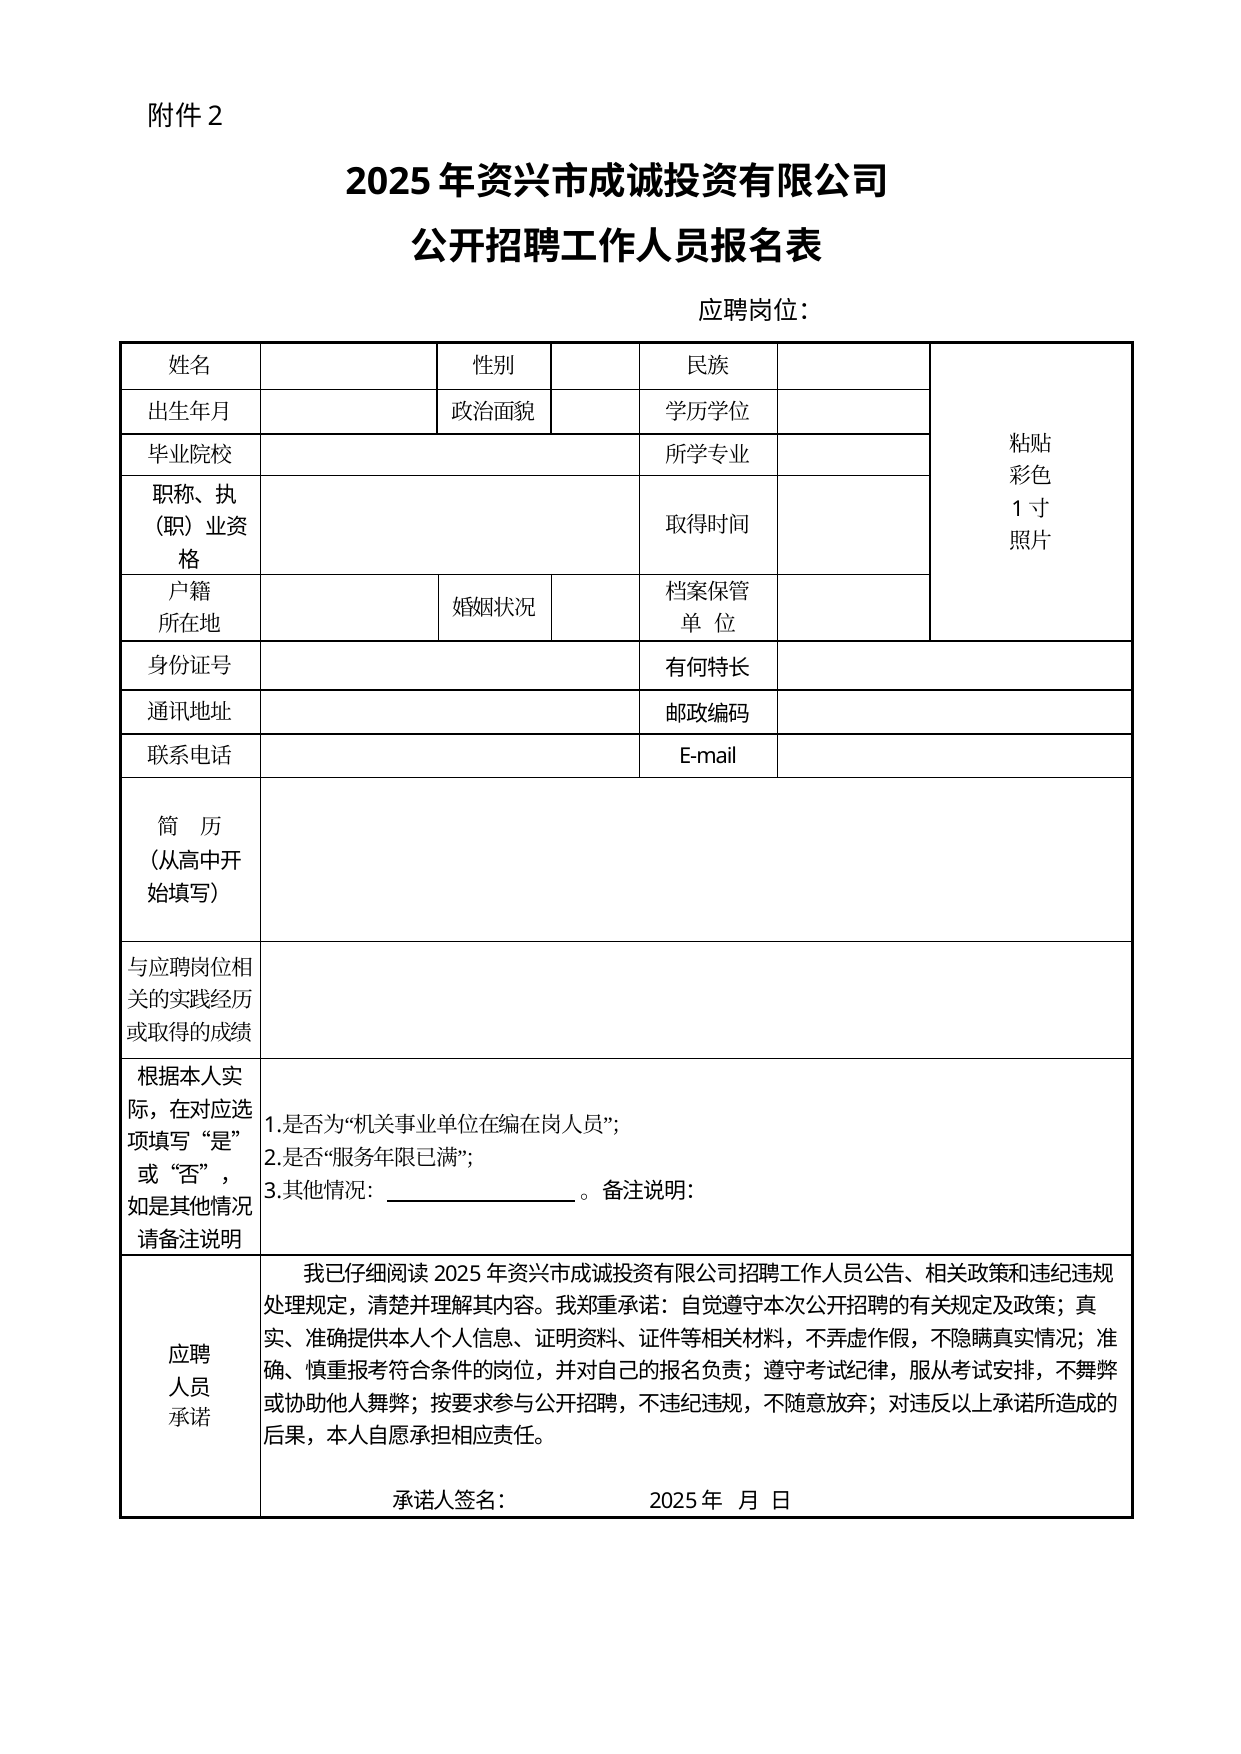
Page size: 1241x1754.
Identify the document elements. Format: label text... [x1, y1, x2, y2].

table_cell [778, 735, 1131, 777]
table_cell [261, 476, 639, 574]
table_cell 所学专业 [640, 435, 777, 475]
table_header [552, 344, 639, 388]
table_cell 通讯地址 [122, 691, 260, 733]
table_cell 取得时间 [640, 476, 777, 574]
table_header 性别 [438, 344, 550, 388]
table_cell 身份证号 [122, 642, 260, 689]
table_cell 邮政编码 [640, 691, 777, 733]
text 附件2 [148, 81, 1104, 146]
table_cell 户籍 所在地 [122, 575, 260, 640]
text 公开招聘工作人员报名表 [129, 211, 1104, 276]
table_cell 简 历 （从高中开 始填写） [122, 778, 260, 941]
table_cell [261, 691, 639, 733]
table_cell [552, 390, 639, 433]
table_cell 与应聘岗位相关的实践经历或取得的成绩 [122, 942, 260, 1057]
table_header 民族 [640, 344, 777, 388]
table_cell [261, 942, 1131, 1057]
table_cell 职称、执 （职）业资格 [122, 476, 260, 574]
table_cell [778, 691, 1131, 733]
table_cell [778, 390, 929, 433]
table_header [778, 344, 929, 388]
table_cell [778, 476, 929, 574]
table_cell 毕业院校 [122, 435, 260, 475]
table_header 姓名 [122, 344, 260, 388]
table_cell [778, 642, 1131, 689]
table_cell [261, 642, 639, 689]
table_cell [261, 575, 438, 640]
table_cell 档案保管 单 位 [640, 575, 777, 640]
table_cell [261, 435, 639, 475]
table_cell 出生年月 [122, 390, 260, 433]
table_cell 1.是否为“机关事业单位在编在岗人员”； 2.是否“服务年限已满”； 3.其他情况： 。备注说明： [261, 1059, 1131, 1254]
text 应聘岗位： [129, 276, 1104, 341]
table_cell [778, 435, 929, 475]
table_cell 婚姻状况 [439, 575, 551, 640]
table_header 粘贴 彩色 1寸 照片 [931, 344, 1131, 640]
table_cell [778, 575, 929, 640]
table_cell [261, 390, 436, 433]
table_cell 我已仔细阅读2025年资兴市成诚投资有限公司招聘工作人员公告、相关政策和违纪违规处理规定，清楚并理解其内容。我郑重承诺：自觉遵守本次公开招聘的有关规定及政策；真实、准确提供本人个人信息、证明资料、证件等相关材料，不弄虚作假，不隐瞒真实情况；准确、慎重报考符合条件的岗位，并对自己的报名负责；遵守考试纪律，服从考试安排，不舞弊或协助他人舞弊；按要求参与公开招聘，不违纪违规，不随意放弃；对违反以上承诺所造成的后果，本人自愿承担相应责任。 承诺人签名： 2025年 月 日 [261, 1256, 1131, 1516]
table_header [261, 344, 436, 388]
table_cell 联系电话 [122, 735, 260, 777]
table_cell 政治面貌 [438, 390, 550, 433]
table_cell 学历学位 [640, 390, 777, 433]
table_cell 根据本人实际，在对应选项填写“是”或“否”， 如是其他情况请备注说明 [122, 1059, 260, 1254]
table_cell [261, 778, 1131, 941]
table_cell [261, 735, 639, 777]
table_cell 有何特长 [640, 642, 777, 689]
text 2025年资兴市成诚投资有限公司 [129, 146, 1104, 211]
table_cell 应聘 人员 承诺 [122, 1256, 260, 1516]
table_cell E-mail [640, 735, 777, 777]
table_cell [552, 575, 639, 640]
